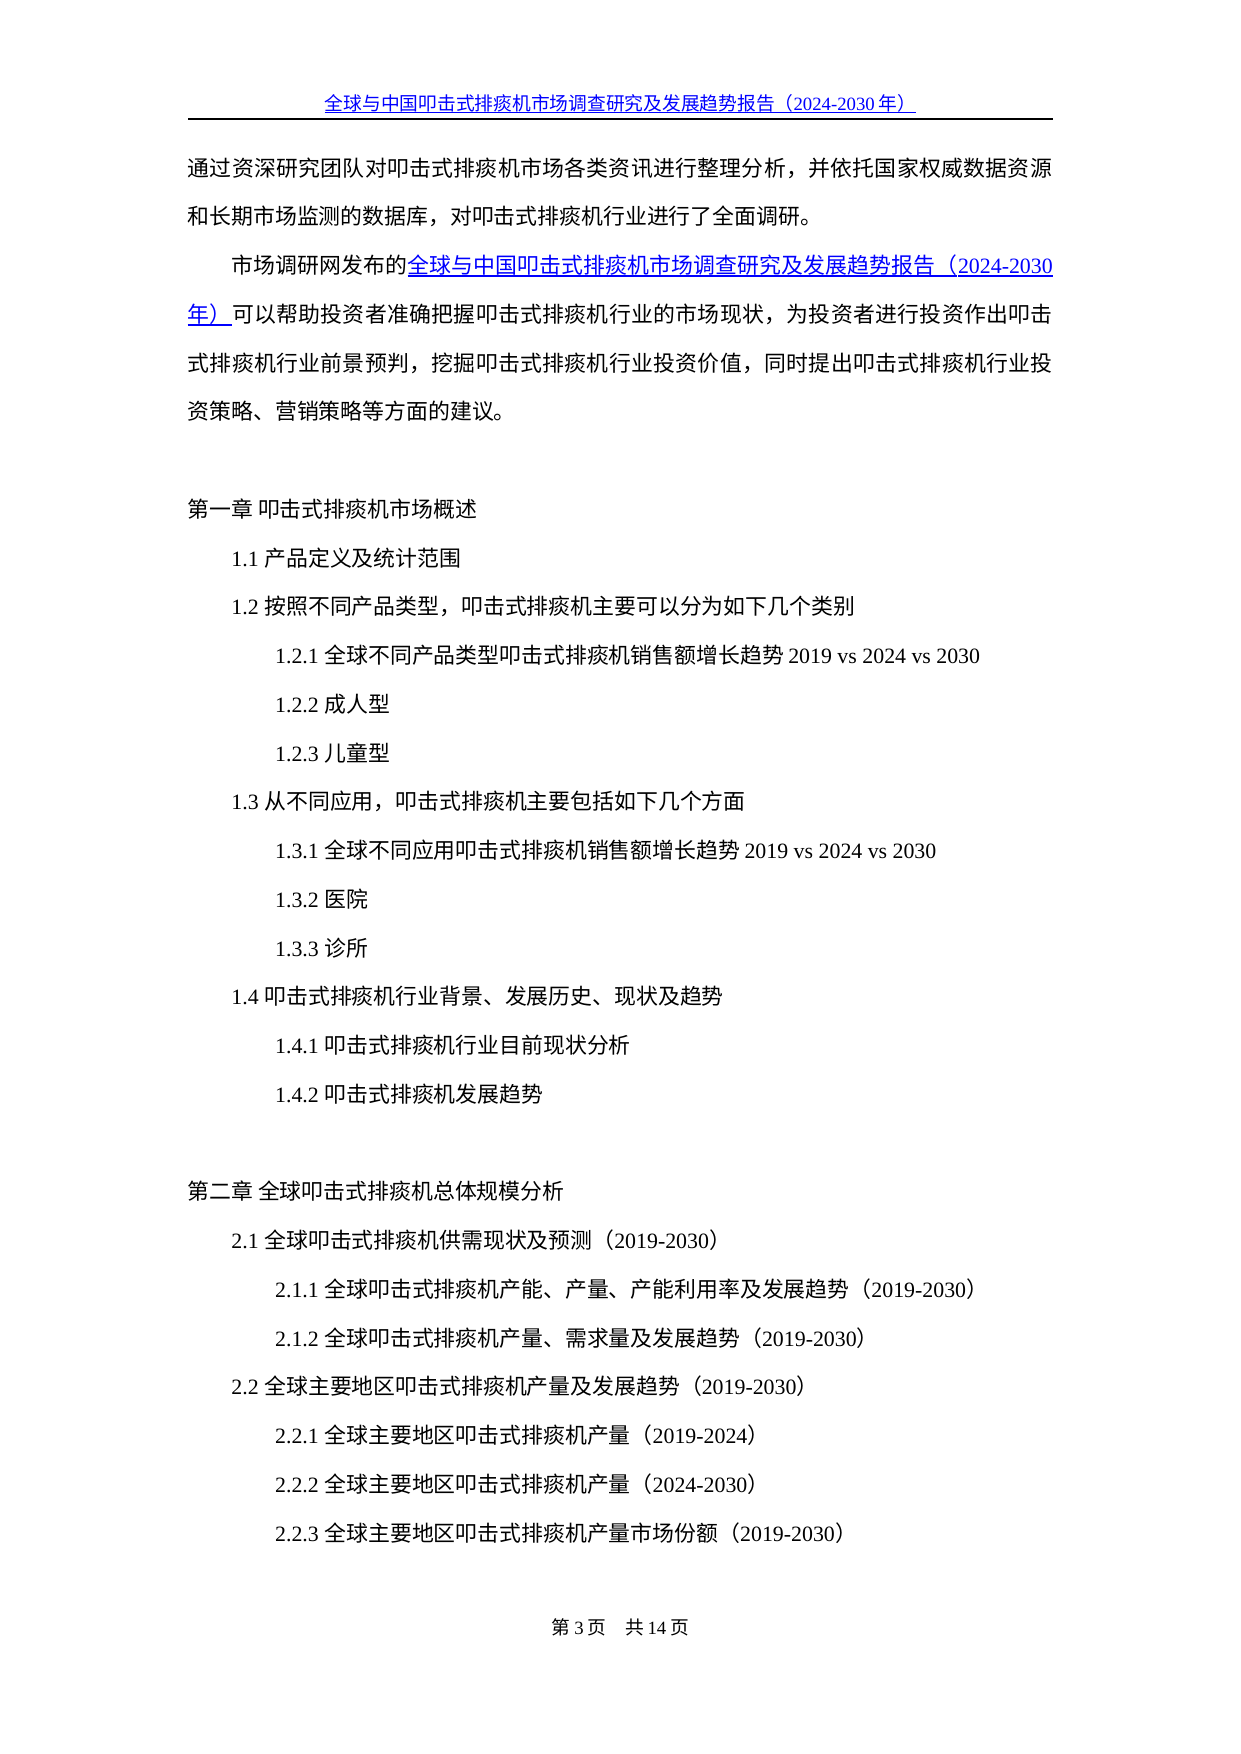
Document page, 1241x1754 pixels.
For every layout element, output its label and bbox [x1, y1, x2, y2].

text [187, 150, 1053, 1548]
